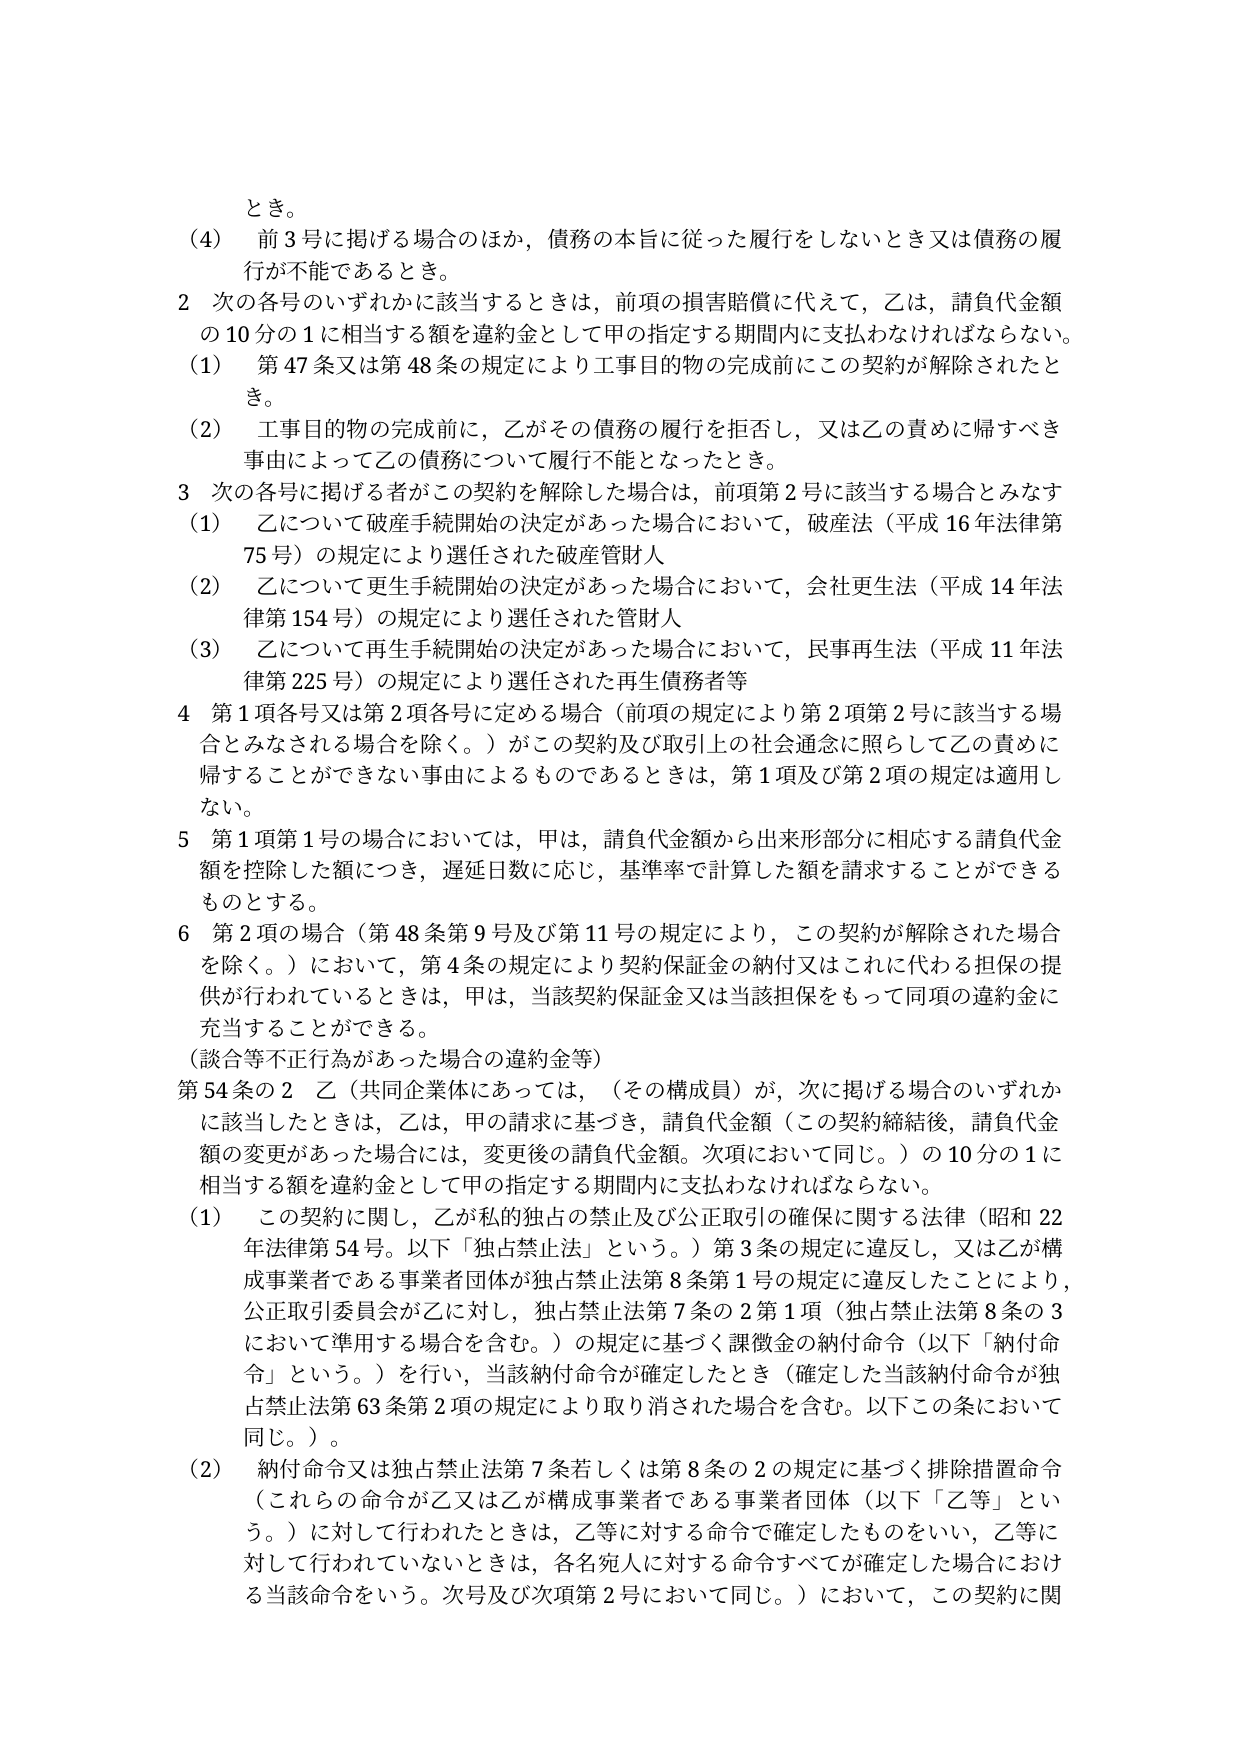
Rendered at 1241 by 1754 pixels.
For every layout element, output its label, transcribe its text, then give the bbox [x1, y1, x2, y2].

text （1） 乙について破産手続開始の決定があった場合において，破産法（平成16年法律第75号）の規定により選任された破産管財人 [177, 506, 1063, 569]
text 3 次の各号に掲げる者がこの契約を解除した場合は，前項第2号に該当する場合とみなす。 [177, 475, 1063, 506]
text （4） 前3号に掲げる場合のほか，債務の本旨に従った履行をしないとき又は債務の履行が不能であるとき。 [177, 223, 1063, 286]
text （3） 乙について再生手続開始の決定があった場合において，民事再生法（平成11年法律第225号）の規定により選任された再生債務者等 [177, 633, 1063, 696]
text 2 次の各号のいずれかに該当するときは，前項の損害賠償に代えて，乙は，請負代金額の10分の1に相当する額を違約金として甲の指定する期間内に支払わなければならない。 [177, 286, 1063, 349]
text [177, 1452, 1063, 1609]
text （1） この契約に関し，乙が私的独占の禁止及び公正取引の確保に関する法律（昭和22年法律第54号。以下「独占禁止法」という。）第3条の規定に違反し，又は乙が構成事業者である事業者団体が独占禁止法第8条第1号の規定に違反したことにより，公正取引委員会が乙に対し，独占禁止法第7条の2第1項（独占禁止法第8条の3において準用する場合を含む。）の規定に基づく課徴金の納付命令（以下「納付命令」という。）を行い，当該納付命令が確定したとき（確定した当該納付命令が独占禁止法第63条第2項の規定により取り消された場合を含む。以下この条において同じ。）。 [177, 1200, 1063, 1452]
text 5 第1項第1号の場合においては，甲は，請負代金額から出来形部分に相応する請負代金額を控除した額につき，遅延日数に応じ，基準率で計算した額を請求することができるものとする。 [177, 822, 1063, 916]
text 第54条の2 乙（共同企業体にあっては，（その構成員）が，次に掲げる場合のいずれかに該当したときは，乙は，甲の請求に基づき，請負代金額（この契約締結後，請負代金額の変更があった場合には，変更後の請負代金額。次項において同じ。）の10分の1に相当する額を違約金として甲の指定する期間内に支払わなければならない。 [177, 1074, 1063, 1200]
text （2） 乙について更生手続開始の決定があった場合において，会社更生法（平成14年法律第154号）の規定により選任された管財人 [177, 569, 1063, 633]
text （1） 第47条又は第48条の規定により工事目的物の完成前にこの契約が解除されたとき。 [177, 349, 1063, 412]
text （2） 工事目的物の完成前に，乙がその債務の履行を拒否し，又は乙の責めに帰すべき事由によって乙の債務について履行不能となったとき。 [177, 412, 1063, 475]
text 4 第1項各号又は第2項各号に定める場合（前項の規定により第2項第2号に該当する場合とみなされる場合を除く。）がこの契約及び取引上の社会通念に照らして乙の責めに帰することができない事由によるものであるときは，第1項及び第2項の規定は適用しない。 [177, 696, 1063, 822]
text （談合等不正行為があった場合の違約金等） [177, 1042, 1063, 1074]
text 6 第2項の場合（第48条第9号及び第11号の規定により，この契約が解除された場合を除く。）において，第4条の規定により契約保証金の納付又はこれに代わる担保の提供が行われているときは，甲は，当該契約保証金又は当該担保をもって同項の違約金に充当することができる。 [177, 916, 1063, 1042]
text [177, 191, 1063, 223]
